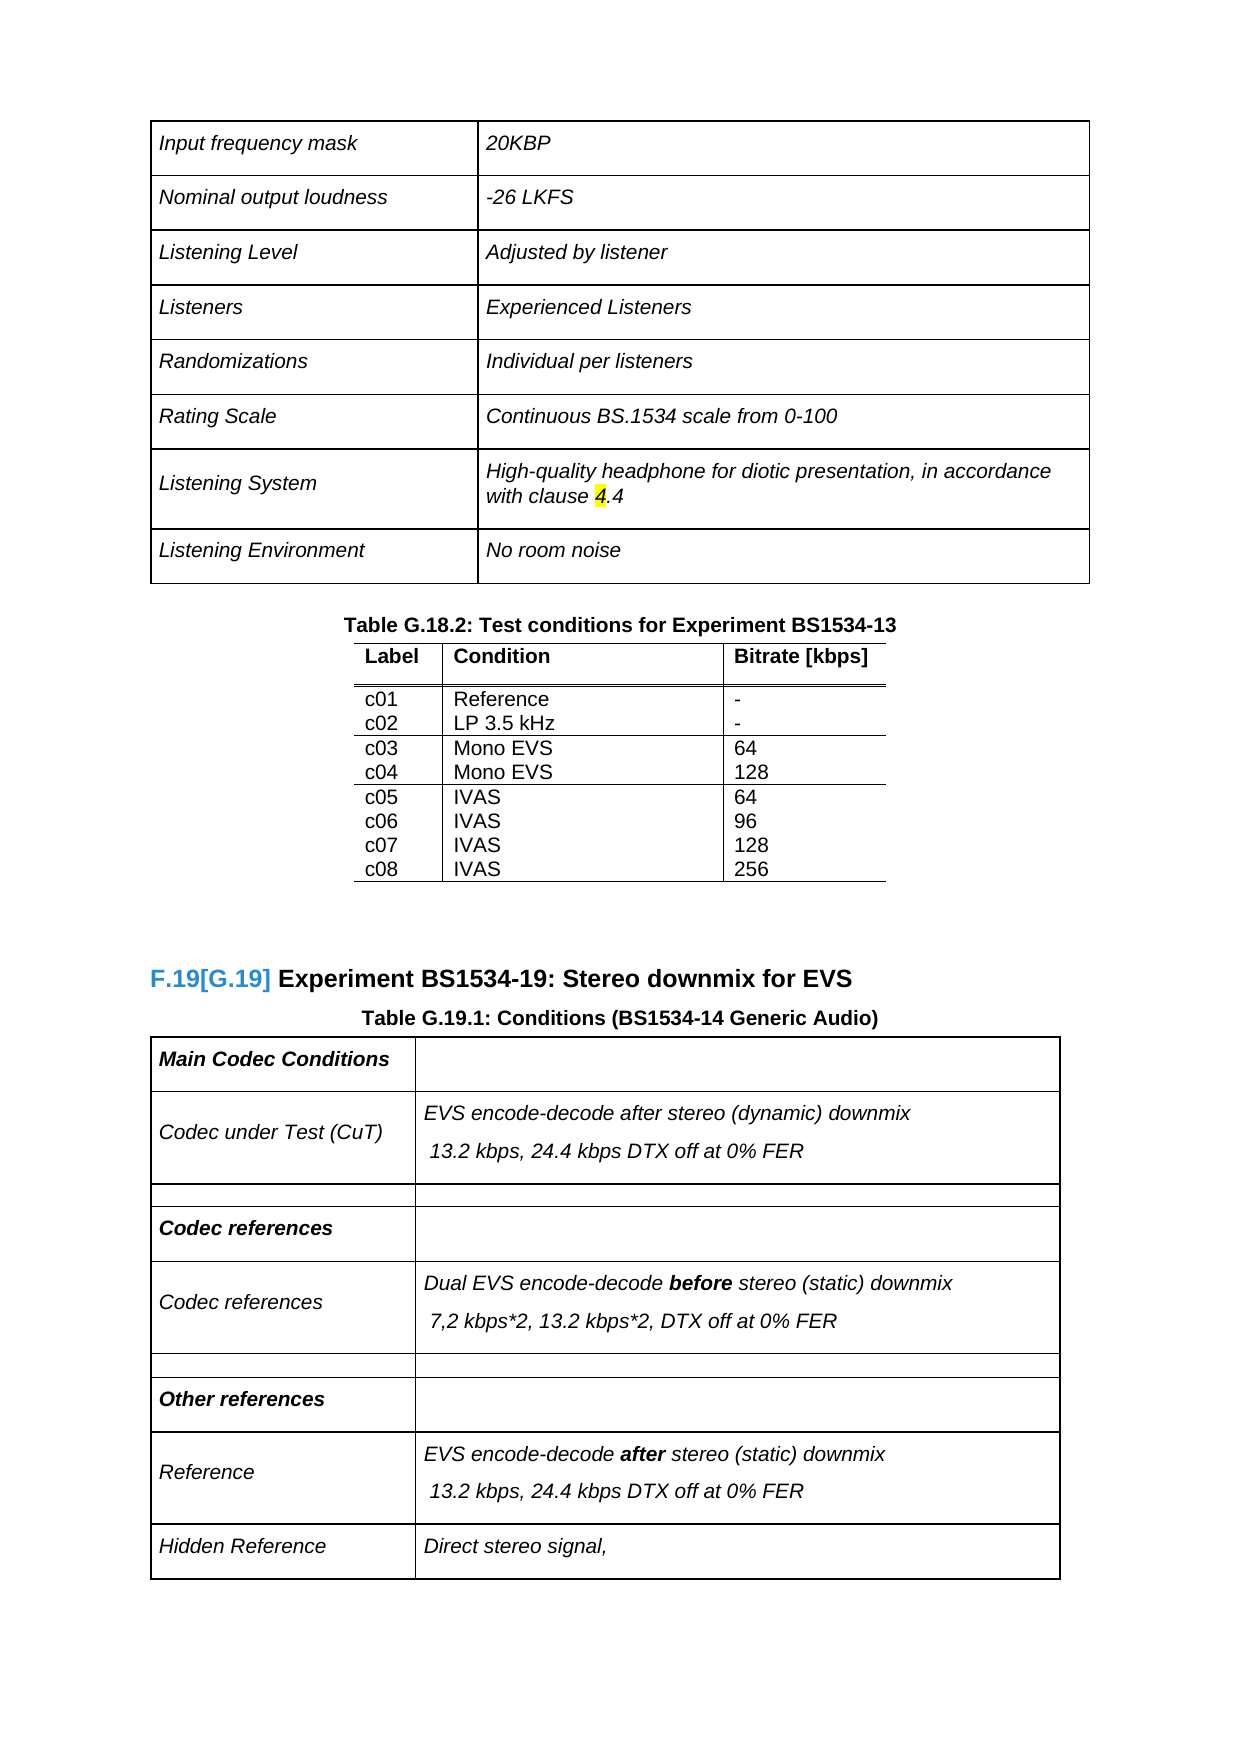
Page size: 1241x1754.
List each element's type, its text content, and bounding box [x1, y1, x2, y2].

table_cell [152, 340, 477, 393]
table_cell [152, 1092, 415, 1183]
text Table G.18.2: Test conditions for Experiment BS1534-13 [150, 613, 1090, 637]
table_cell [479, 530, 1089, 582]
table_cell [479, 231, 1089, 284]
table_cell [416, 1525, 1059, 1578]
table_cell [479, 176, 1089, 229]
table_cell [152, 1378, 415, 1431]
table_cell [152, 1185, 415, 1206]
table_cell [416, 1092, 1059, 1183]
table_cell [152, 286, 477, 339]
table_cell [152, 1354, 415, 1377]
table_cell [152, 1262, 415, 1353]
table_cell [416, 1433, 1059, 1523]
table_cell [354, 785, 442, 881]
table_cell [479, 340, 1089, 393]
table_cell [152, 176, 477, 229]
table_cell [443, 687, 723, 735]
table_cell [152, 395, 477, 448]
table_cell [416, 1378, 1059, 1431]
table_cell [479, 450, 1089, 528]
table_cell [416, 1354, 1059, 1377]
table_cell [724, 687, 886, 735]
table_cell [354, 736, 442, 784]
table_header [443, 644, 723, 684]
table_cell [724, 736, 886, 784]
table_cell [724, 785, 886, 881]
text Experiment BS1534-19: Stereo downmix for EVS [150, 964, 1090, 993]
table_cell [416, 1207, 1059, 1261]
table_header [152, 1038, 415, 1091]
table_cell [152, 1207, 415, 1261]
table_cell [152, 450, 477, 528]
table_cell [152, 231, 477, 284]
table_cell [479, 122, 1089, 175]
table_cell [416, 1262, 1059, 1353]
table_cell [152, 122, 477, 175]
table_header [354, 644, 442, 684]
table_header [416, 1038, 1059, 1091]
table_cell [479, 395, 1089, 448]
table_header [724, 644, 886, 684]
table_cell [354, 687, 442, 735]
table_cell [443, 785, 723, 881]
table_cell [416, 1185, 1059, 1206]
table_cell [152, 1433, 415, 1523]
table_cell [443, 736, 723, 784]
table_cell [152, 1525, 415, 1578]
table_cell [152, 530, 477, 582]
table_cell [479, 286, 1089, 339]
text Table G.19.1: Conditions (BS1534-14 Generic Audio) [150, 1006, 1090, 1030]
